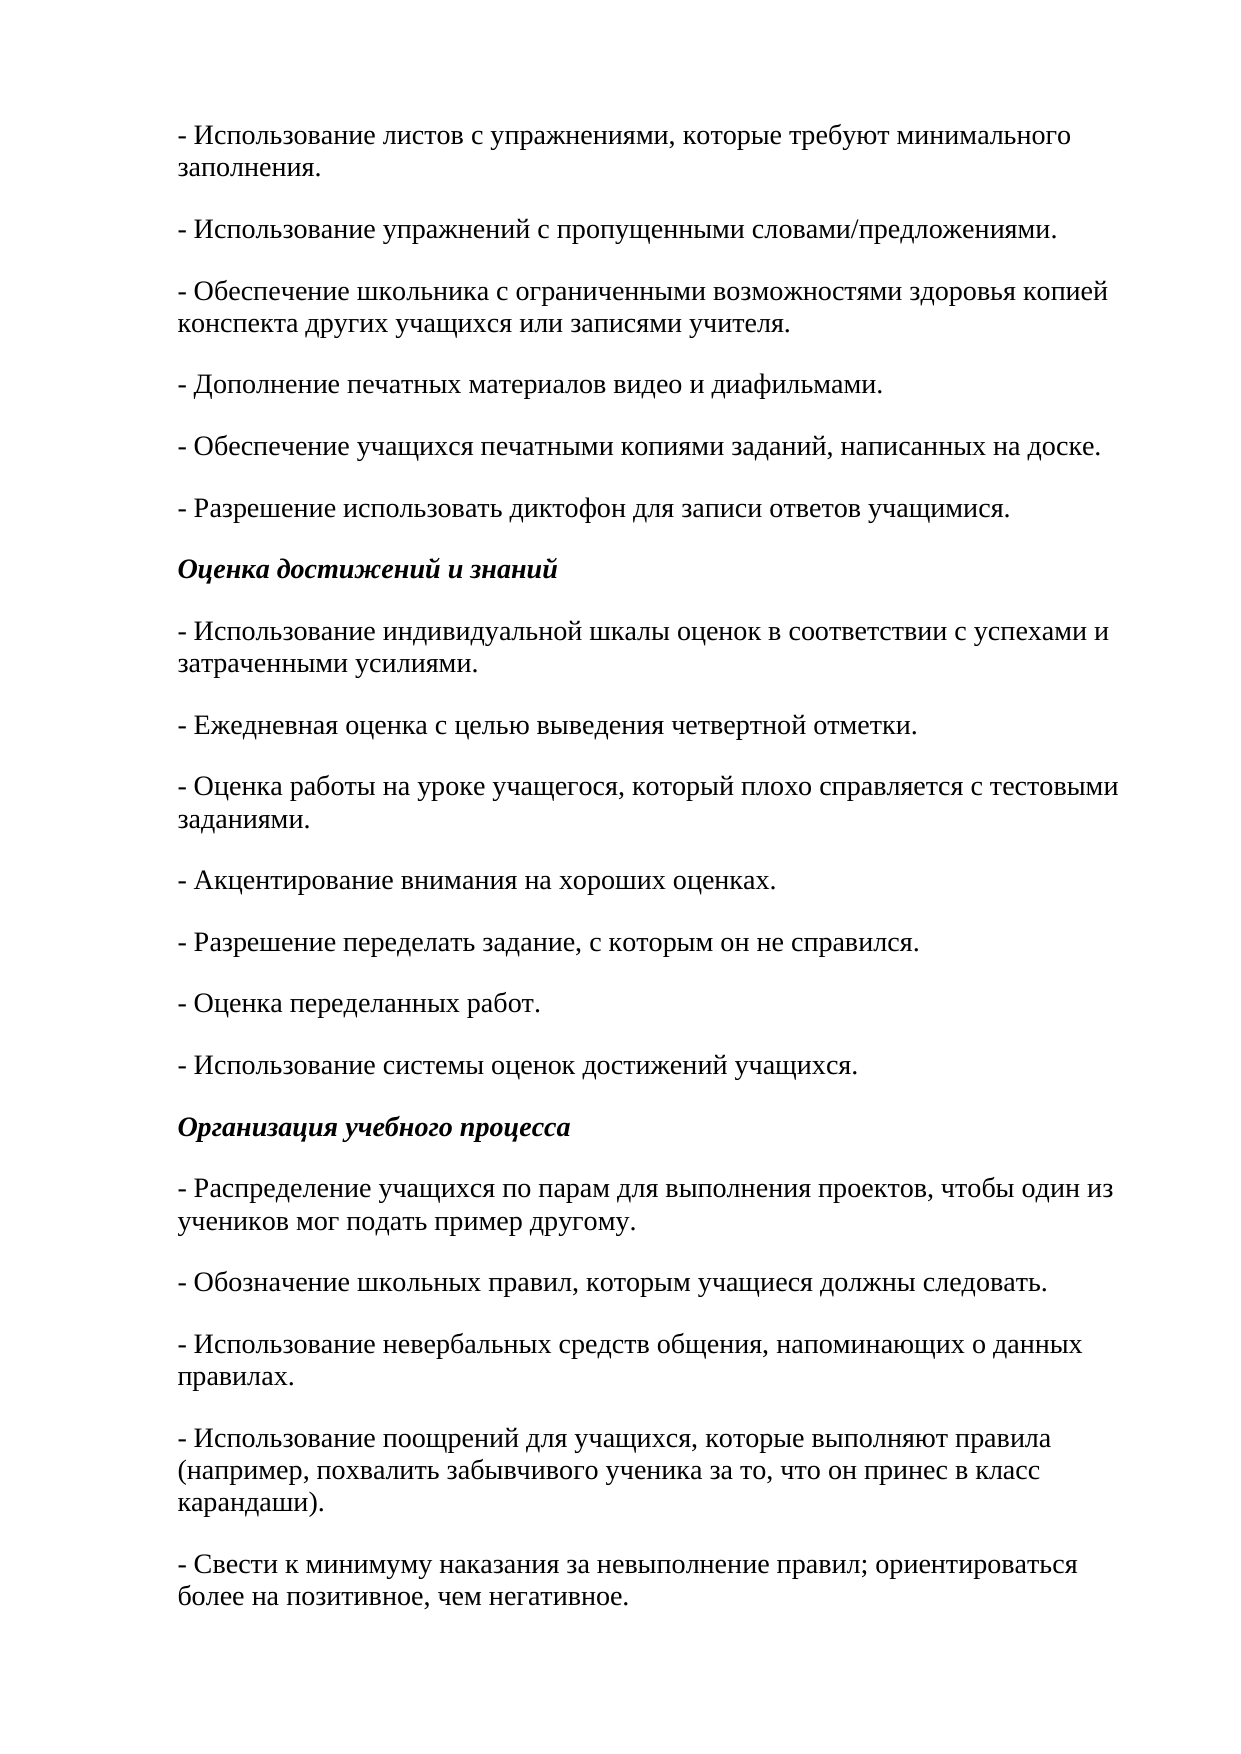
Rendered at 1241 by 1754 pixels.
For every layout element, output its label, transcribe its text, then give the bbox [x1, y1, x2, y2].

text - Свести к минимуму наказания за невыполнение правил; ориентироваться более на позитивное, чем негативное. [177, 1547, 1152, 1612]
text Оценка достижений и знаний [177, 552, 1152, 585]
text - Дополнение печатных материалов видео и диафильмами. [177, 368, 1152, 400]
text - Ежедневная оценка с целью выведения четвертной отметки. [177, 708, 1152, 740]
text - Обозначение школьных правил, которым учащиеся должны следовать. [177, 1265, 1152, 1297]
text - Разрешение переделать задание, с которым он не справился. [177, 925, 1152, 957]
text - Обеспечение школьника с ограниченными возможностями здоровья копией конспекта других учащихся или записями учителя. [177, 274, 1152, 338]
text - Оценка работы на уроке учащегося, который плохо справляется с тестовыми заданиями. [177, 769, 1152, 834]
text - Разрешение использовать диктофон для записи ответов учащимися. [177, 491, 1152, 523]
text - Распределение учащихся по парам для выполнения проектов, чтобы один из учеников мог подать пример другому. [177, 1171, 1152, 1236]
text - Оценка переделанных работ. [177, 986, 1152, 1019]
text - Использование листов с упражнениями, которые требуют минимального заполнения. [177, 118, 1152, 183]
text - Использование системы оценок достижений учащихся. [177, 1048, 1152, 1080]
text - Обеспечение учащихся печатными копиями заданий, написанных на доске. [177, 429, 1152, 462]
text - Использование невербальных средств общения, напоминающих о данных правилах. [177, 1327, 1152, 1391]
text - Акцентирование внимания на хороших оценках. [177, 863, 1152, 896]
text - Использование упражнений с пропущенными словами/предложениями. [177, 212, 1152, 244]
text - Использование поощрений для учащихся, которые выполняют правила (например, похвалить забывчивого ученика за то, что он принес в класс карандаши). [177, 1421, 1152, 1518]
text - Использование индивидуальной шкалы оценок в соответствии с успехами и затраченными усилиями. [177, 614, 1152, 679]
text Организация учебного процесса [177, 1109, 1152, 1142]
